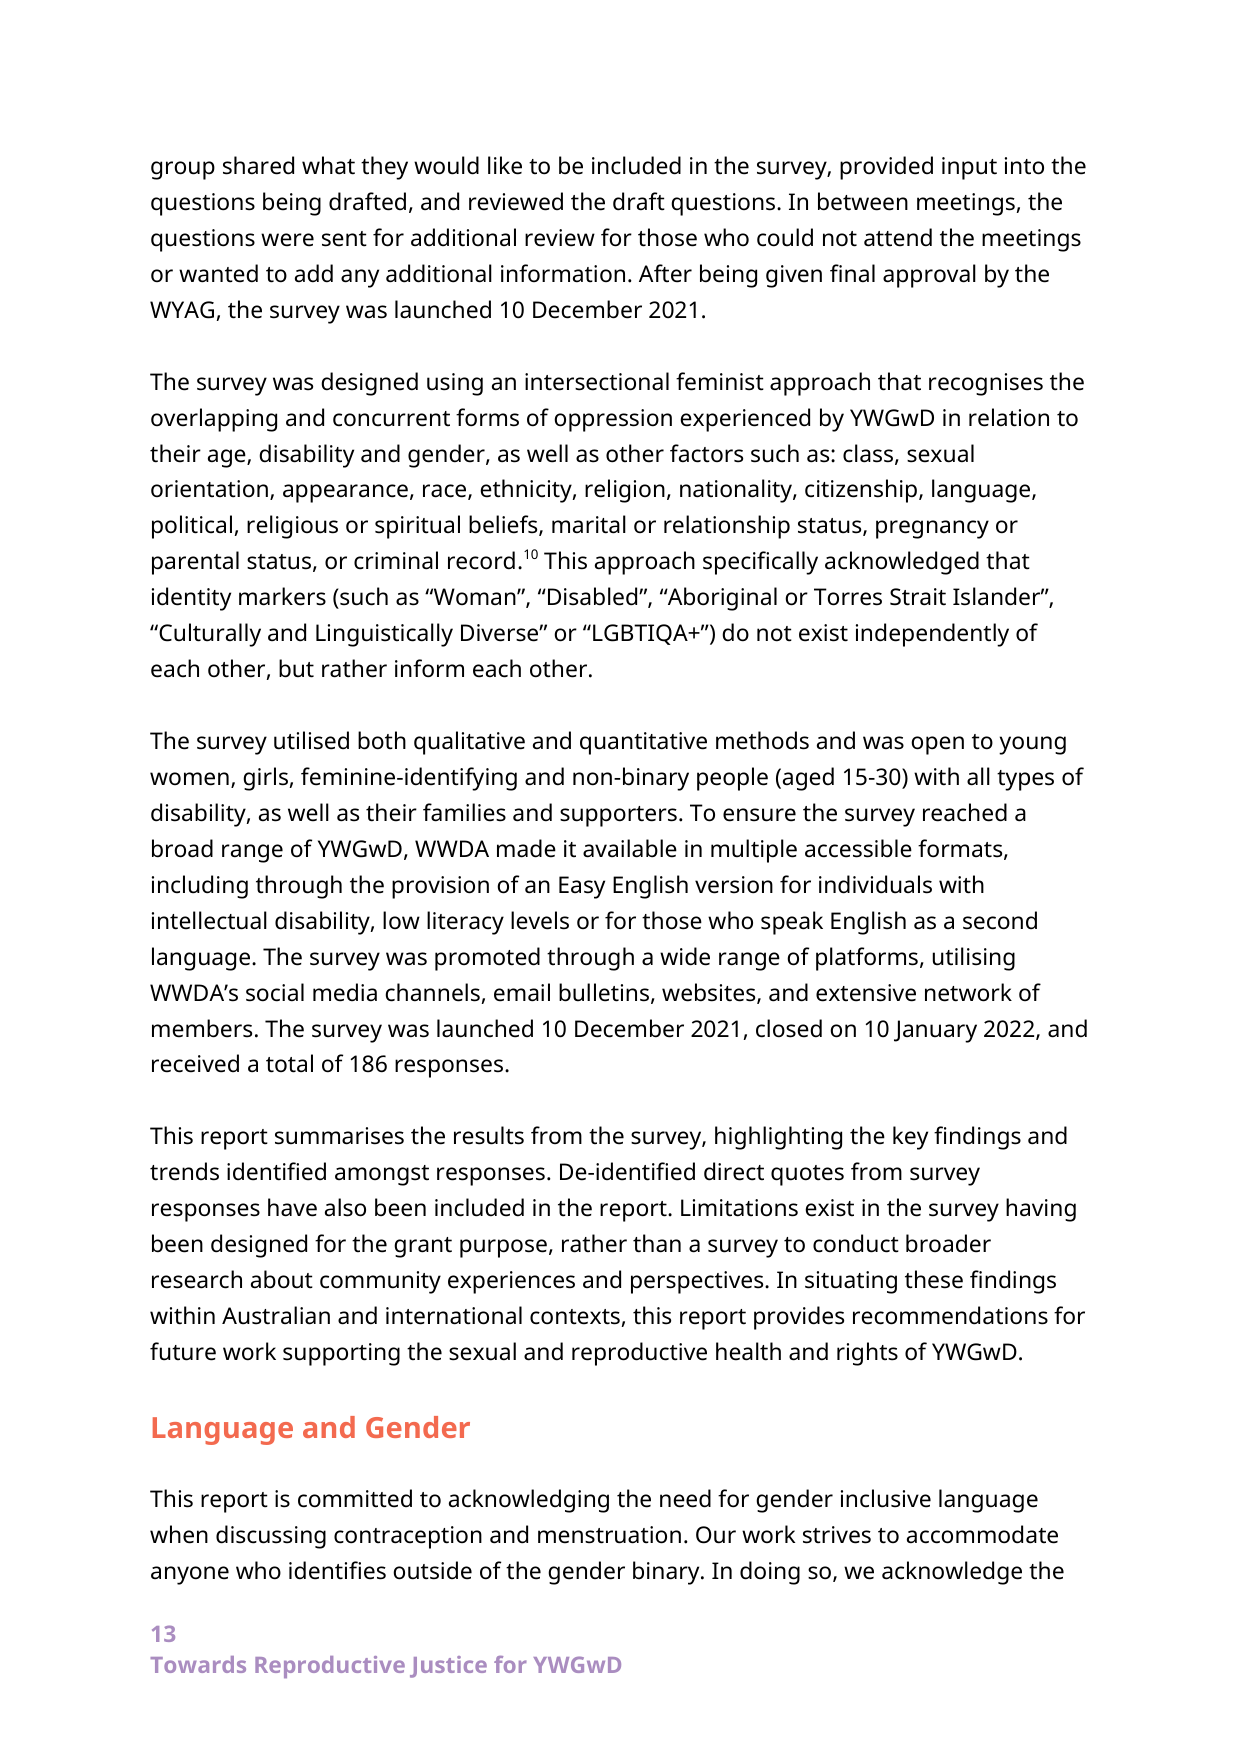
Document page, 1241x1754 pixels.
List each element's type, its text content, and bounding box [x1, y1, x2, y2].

text The survey utilised both qualitative and quantitative methods and was open to young women, girls, feminine-identifying and non-binary people (aged 15-30) with all types of disability, as well as their families and supporters. To ensure the survey reached a broad range of YWGwD, WWDA made it available in multiple accessible formats, including through the provision of an Easy English version for individuals with intellectual disability, low literacy levels or for those who speak English as a second language. The survey was promoted through a wide range of platforms, utilising WWDA’s social media channels, email bulletins, websites, and extensive network of members. The survey was launched 10 December 2021, closed on 10 January 2022, and received a total of 186 responses. [150, 725, 1090, 1080]
text Language and Gender [150, 1408, 1090, 1447]
text This report summarises the results from the survey, highlighting the key findings and trends identified amongst responses. De-identified direct quotes from survey responses have also been included in the report. Limitations exist in the survey having been designed for the grant purpose, rather than a survey to conduct broader research about community experiences and perspectives. In situating these findings within Australian and international contexts, this report provides recommendations for future work supporting the sexual and reproductive health and rights of YWGwD. [150, 1120, 1090, 1367]
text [150, 150, 1090, 325]
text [150, 1483, 1090, 1587]
text The survey was designed using an intersectional feminist approach that recognises the overlapping and concurrent forms of oppression experienced by YWGwD in relation to their age, disability and gender, as well as other factors such as: class, sexual orientation, appearance, race, ethnicity, religion, nationality, citizenship, language, political, religious or spiritual beliefs, marital or relationship status, pregnancy or parental status, or criminal record. This approach specifically acknowledged that identity markers (such as “Woman”, “Disabled”, “Aboriginal or Torres Strait Islander”, “Culturally and Linguistically Diverse” or “LGBTIQA+”) do not exist independently of each other, but rather inform each other. [150, 366, 1090, 684]
